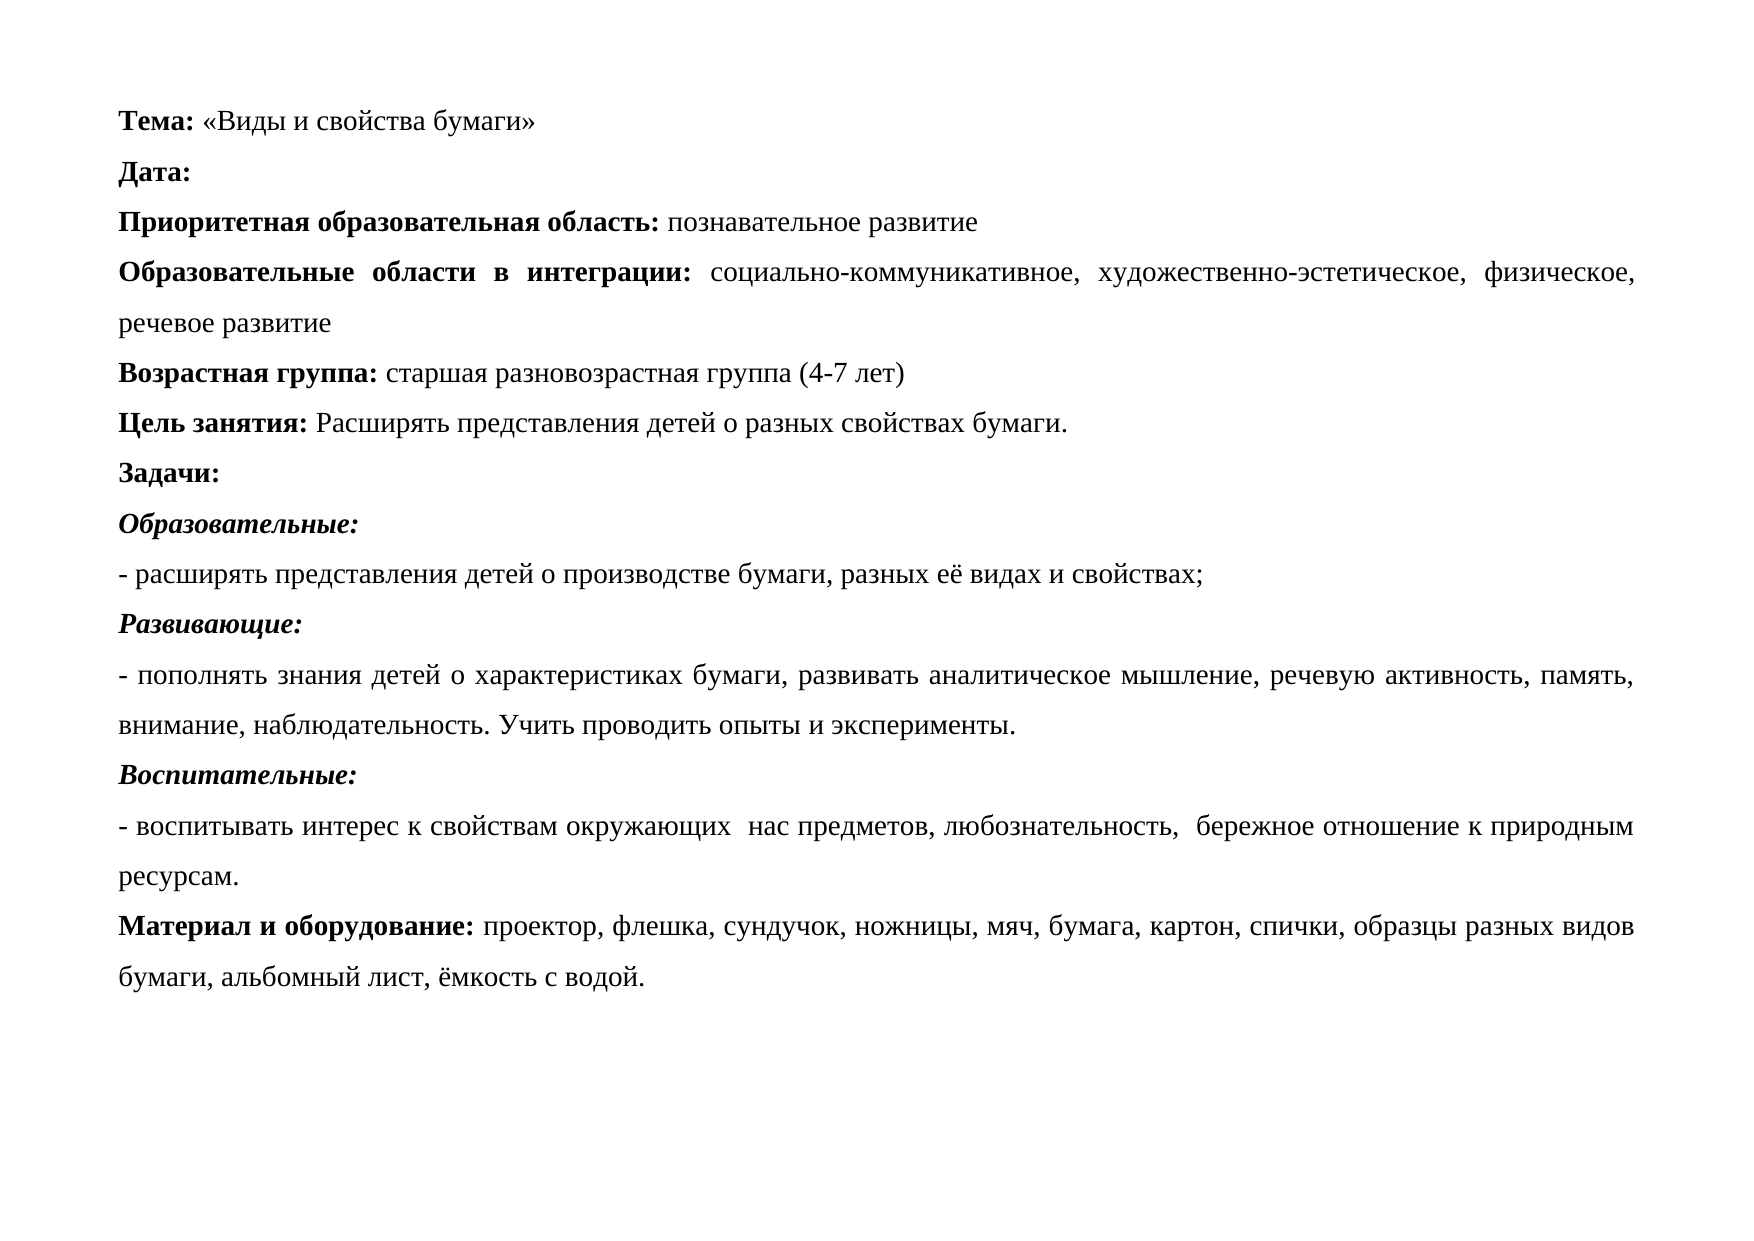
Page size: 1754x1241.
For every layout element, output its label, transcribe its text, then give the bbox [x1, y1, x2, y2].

text Воспитательные: [118, 757, 1636, 791]
text Дата: [118, 154, 1636, 187]
text Образовательные области в интеграции: социально-коммуникативное, художественно-эстетическое, физическое, речевое развитие [118, 254, 1636, 338]
text Развивающие: [118, 607, 1636, 640]
text Задачи: [118, 456, 1636, 489]
text Приоритетная образовательная область: познавательное развитие [118, 204, 1636, 238]
text Образовательные: [118, 506, 1636, 539]
text Возрастная группа: старшая разновозрастная группа (4-7 лет) [118, 355, 1636, 388]
text - воспитывать интерес к свойствам окружающих нас предметов, любознательность, бережное отношение к природным ресурсам. [118, 808, 1636, 892]
text - расширять представления детей о производстве бумаги, разных её видах и свойствах; [118, 556, 1636, 590]
text Тема: «Виды и свойства бумаги» [118, 103, 1636, 137]
text Цель занятия: Расширять представления детей о разных свойствах бумаги. [118, 405, 1636, 439]
text Материал и оборудование: проектор, флешка, сундучок, ножницы, мяч, бумага, картон, спички, образцы разных видов бумаги, альбомный лист, ёмкость с водой. [118, 908, 1636, 992]
text - пополнять знания детей о характеристиках бумаги, развивать аналитическое мышление, речевую активность, память, внимание, наблюдательность. Учить проводить опыты и эксперименты. [118, 657, 1636, 741]
